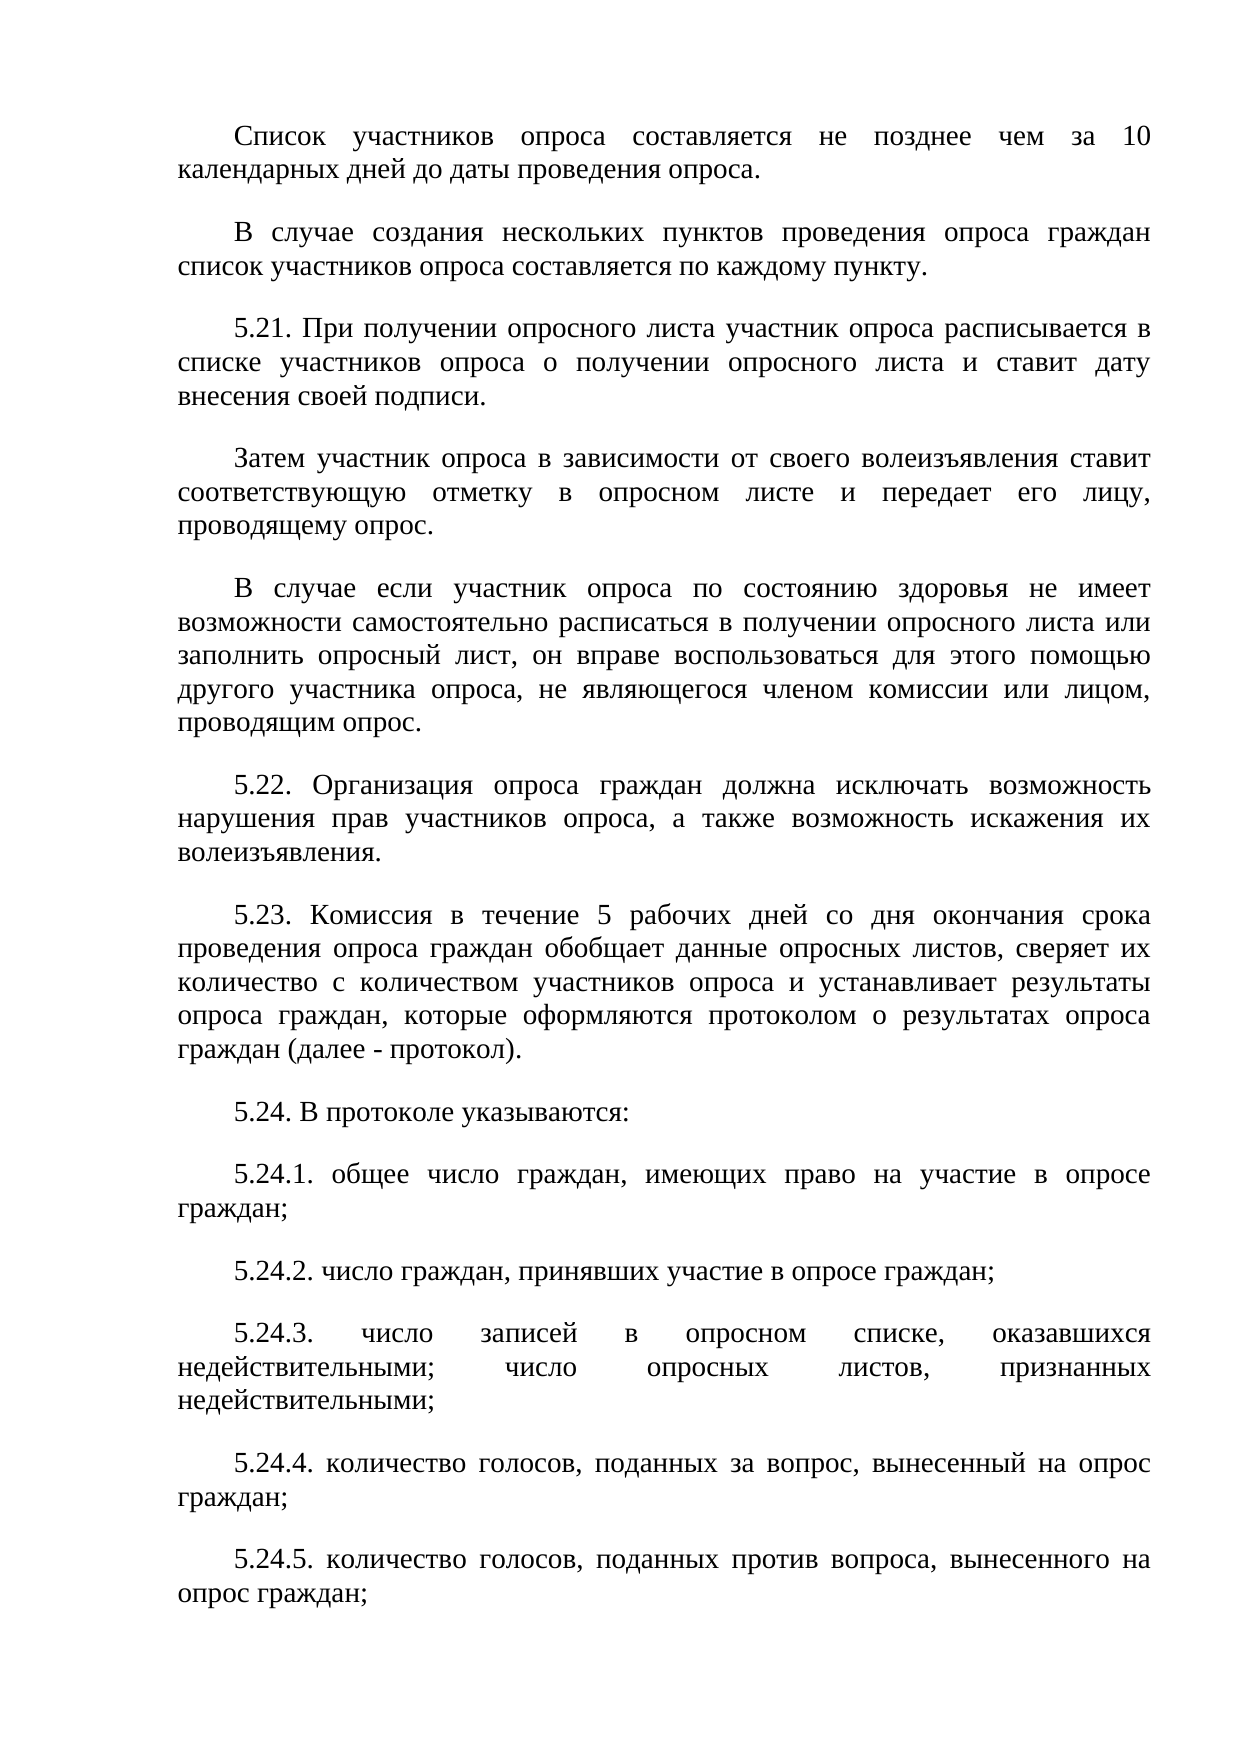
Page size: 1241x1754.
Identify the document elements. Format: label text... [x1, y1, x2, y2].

text 5.24.5. количество голосов, поданных против вопроса, вынесенного на опрос граждан; [177, 1541, 1152, 1608]
text Затем участник опроса в зависимости от своего волеизъявления ставит соответствующую отметку в опросном листе и передает его лицу, проводящему опрос. [177, 440, 1152, 541]
text 5.24.2. число граждан, принявших участие в опросе граждан; [177, 1253, 1152, 1286]
text 5.24.1. общее число граждан, имеющих право на участие в опросе граждан; [177, 1156, 1152, 1223]
text В случае создания нескольких пунктов проведения опроса граждан список участников опроса составляется по каждому пункту. [177, 214, 1152, 281]
text Список участников опроса составляется не позднее чем за 10 календарных дней до даты проведения опроса. [177, 118, 1152, 185]
text 5.21. При получении опросного листа участник опроса расписывается в списке участников опроса о получении опросного листа и ставит дату внесения своей подписи. [177, 311, 1152, 411]
text 5.23. Комиссия в течение 5 рабочих дней со дня окончания срока проведения опроса граждан обобщает данные опросных листов, сверяет их количество с количеством участников опроса и устанавливает результаты опроса граждан, которые оформляются протоколом о результатах опроса граждан (далее - протокол). [177, 897, 1152, 1064]
text 5.24.4. количество голосов, поданных за вопрос, вынесенный на опрос граждан; [177, 1445, 1152, 1512]
text 5.22. Организация опроса граждан должна исключать возможность нарушения прав участников опроса, а также возможность искажения их волеизъявления. [177, 767, 1152, 868]
text В случае если участник опроса по состоянию здоровья не имеет возможности самостоятельно расписаться в получении опросного листа или заполнить опросный лист, он вправе воспользоваться для этого помощью другого участника опроса, не являющегося членом комиссии или лицом, проводящим опрос. [177, 570, 1152, 738]
text 5.24.3. число записей в опросном списке, оказавшихся недействительными; число опросных листов, признанных недействительными; [177, 1315, 1152, 1416]
text 5.24. В протоколе указываются: [177, 1094, 1152, 1127]
